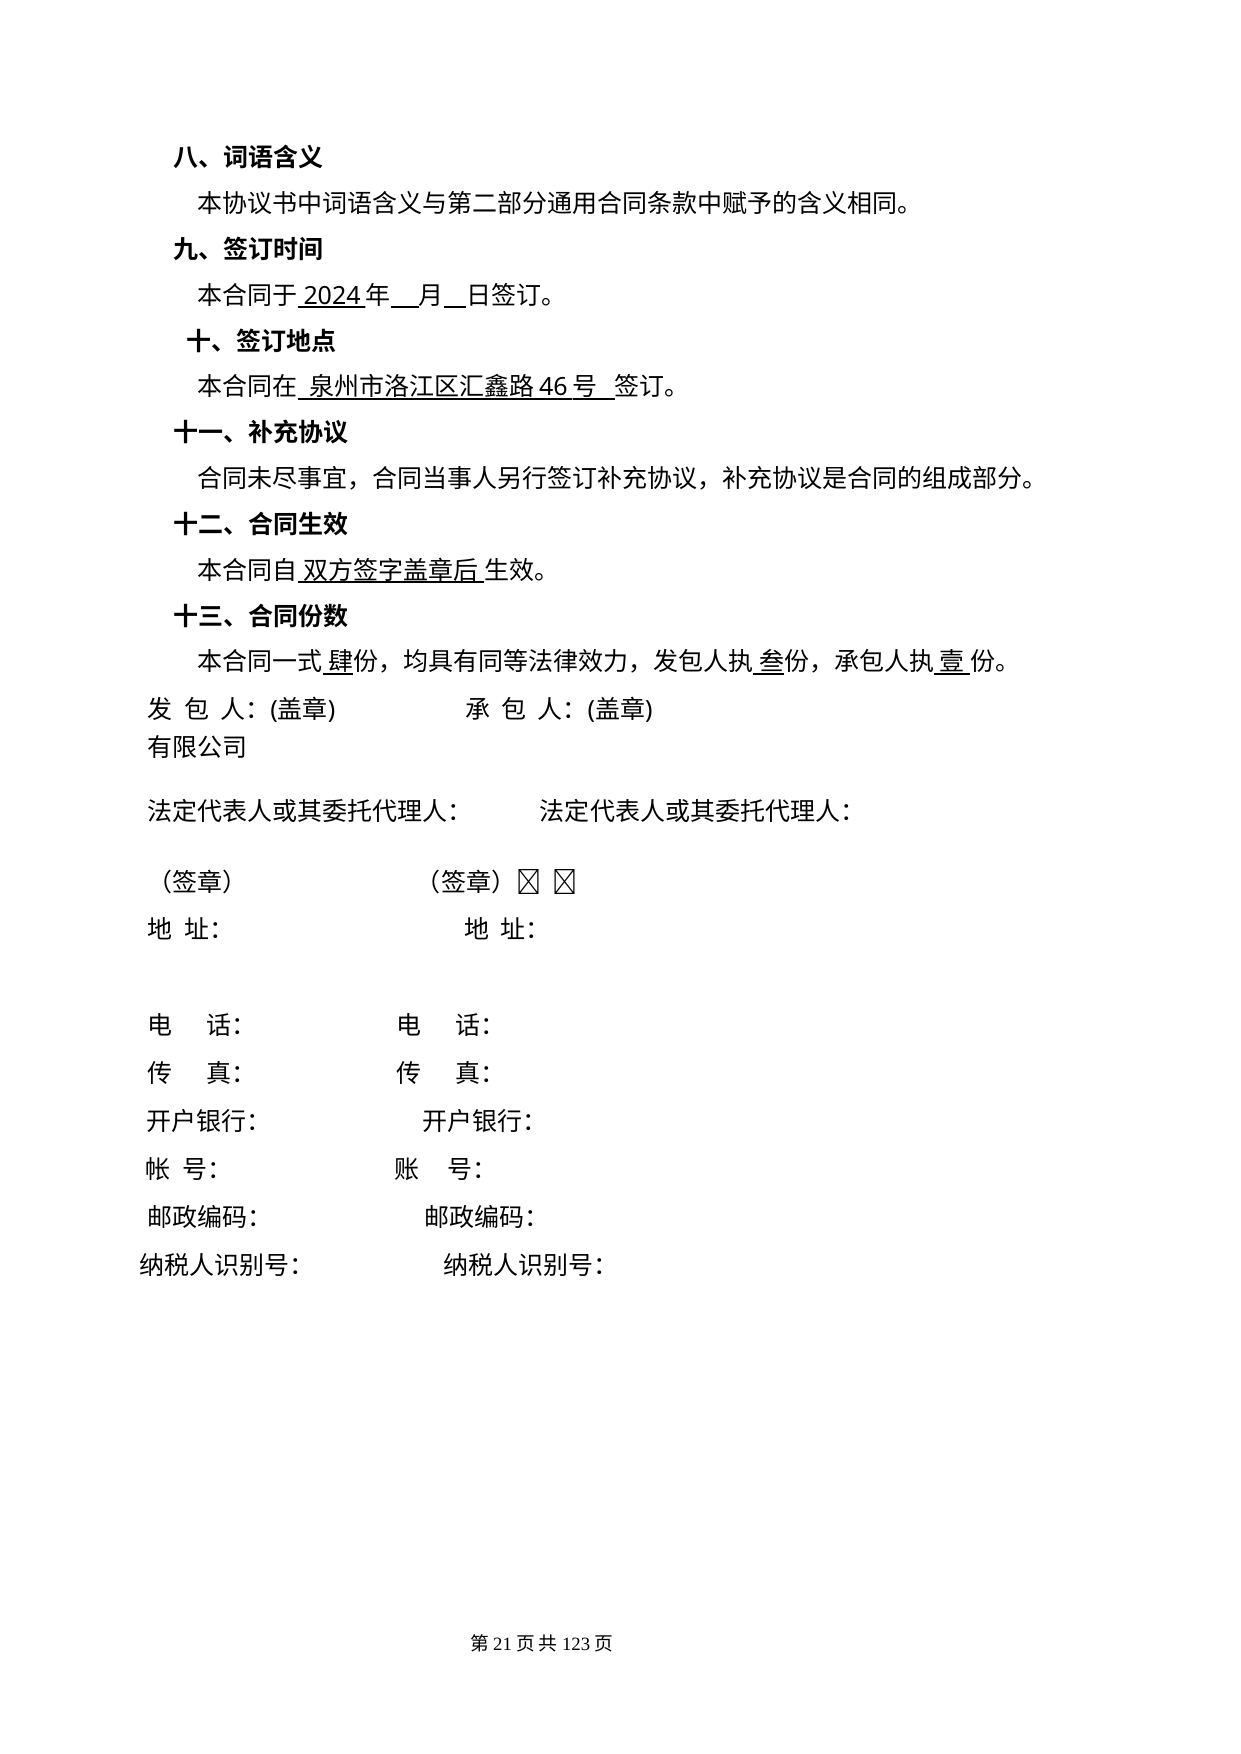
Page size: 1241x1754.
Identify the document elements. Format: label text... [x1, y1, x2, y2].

subtitle 十一、补充协议 [148, 405, 1092, 451]
subtitle 十三、合同份数 [148, 588, 1092, 634]
text 电 话： 电 话： [148, 996, 1092, 1044]
text 有限公司 [148, 728, 1092, 764]
subtitle 八、词语含义 [148, 130, 1092, 176]
subtitle 九、签订时间 [148, 222, 1092, 267]
text 本合同于 2024年 月 日签订。 [148, 267, 1092, 313]
text 本合同自 双方签字盖章后 生效。 [148, 542, 1092, 588]
text 合同未尽事宜，合同当事人另行签订补充协议，补充协议是合同的组成部分。 [148, 451, 1092, 497]
text 本合同一式 肆份，均具有同等法律效力，发包人执 叁份，承包人执 壹 份。 [148, 634, 1092, 680]
text 纳税人识别号： 纳税人识别号： [133, 1236, 1092, 1284]
text 帐 号： 账 号： [133, 1140, 1092, 1188]
text 本合同在 泉州市洛江区汇鑫路46号 签订。 [148, 359, 1092, 405]
text 本协议书中词语含义与第二部分通用合同条款中赋予的含义相同。 [148, 176, 1092, 222]
subtitle 十、签订地点 [148, 313, 1092, 359]
text 发 包 人：(盖章) 承 包 人：(盖章) [148, 680, 1092, 728]
subtitle 十二、合同生效 [148, 497, 1092, 542]
text 开户银行： 开户银行： [146, 1092, 1092, 1140]
text 地 址： 地 址： [148, 901, 1092, 948]
text （签章） （签章）  [148, 855, 1092, 901]
text 法定代表人或其委托代理人： 法定代表人或其委托代理人： [148, 791, 1092, 827]
text 传 真： 传 真： [148, 1044, 1092, 1092]
text 邮政编码： 邮政编码： [148, 1188, 1092, 1236]
